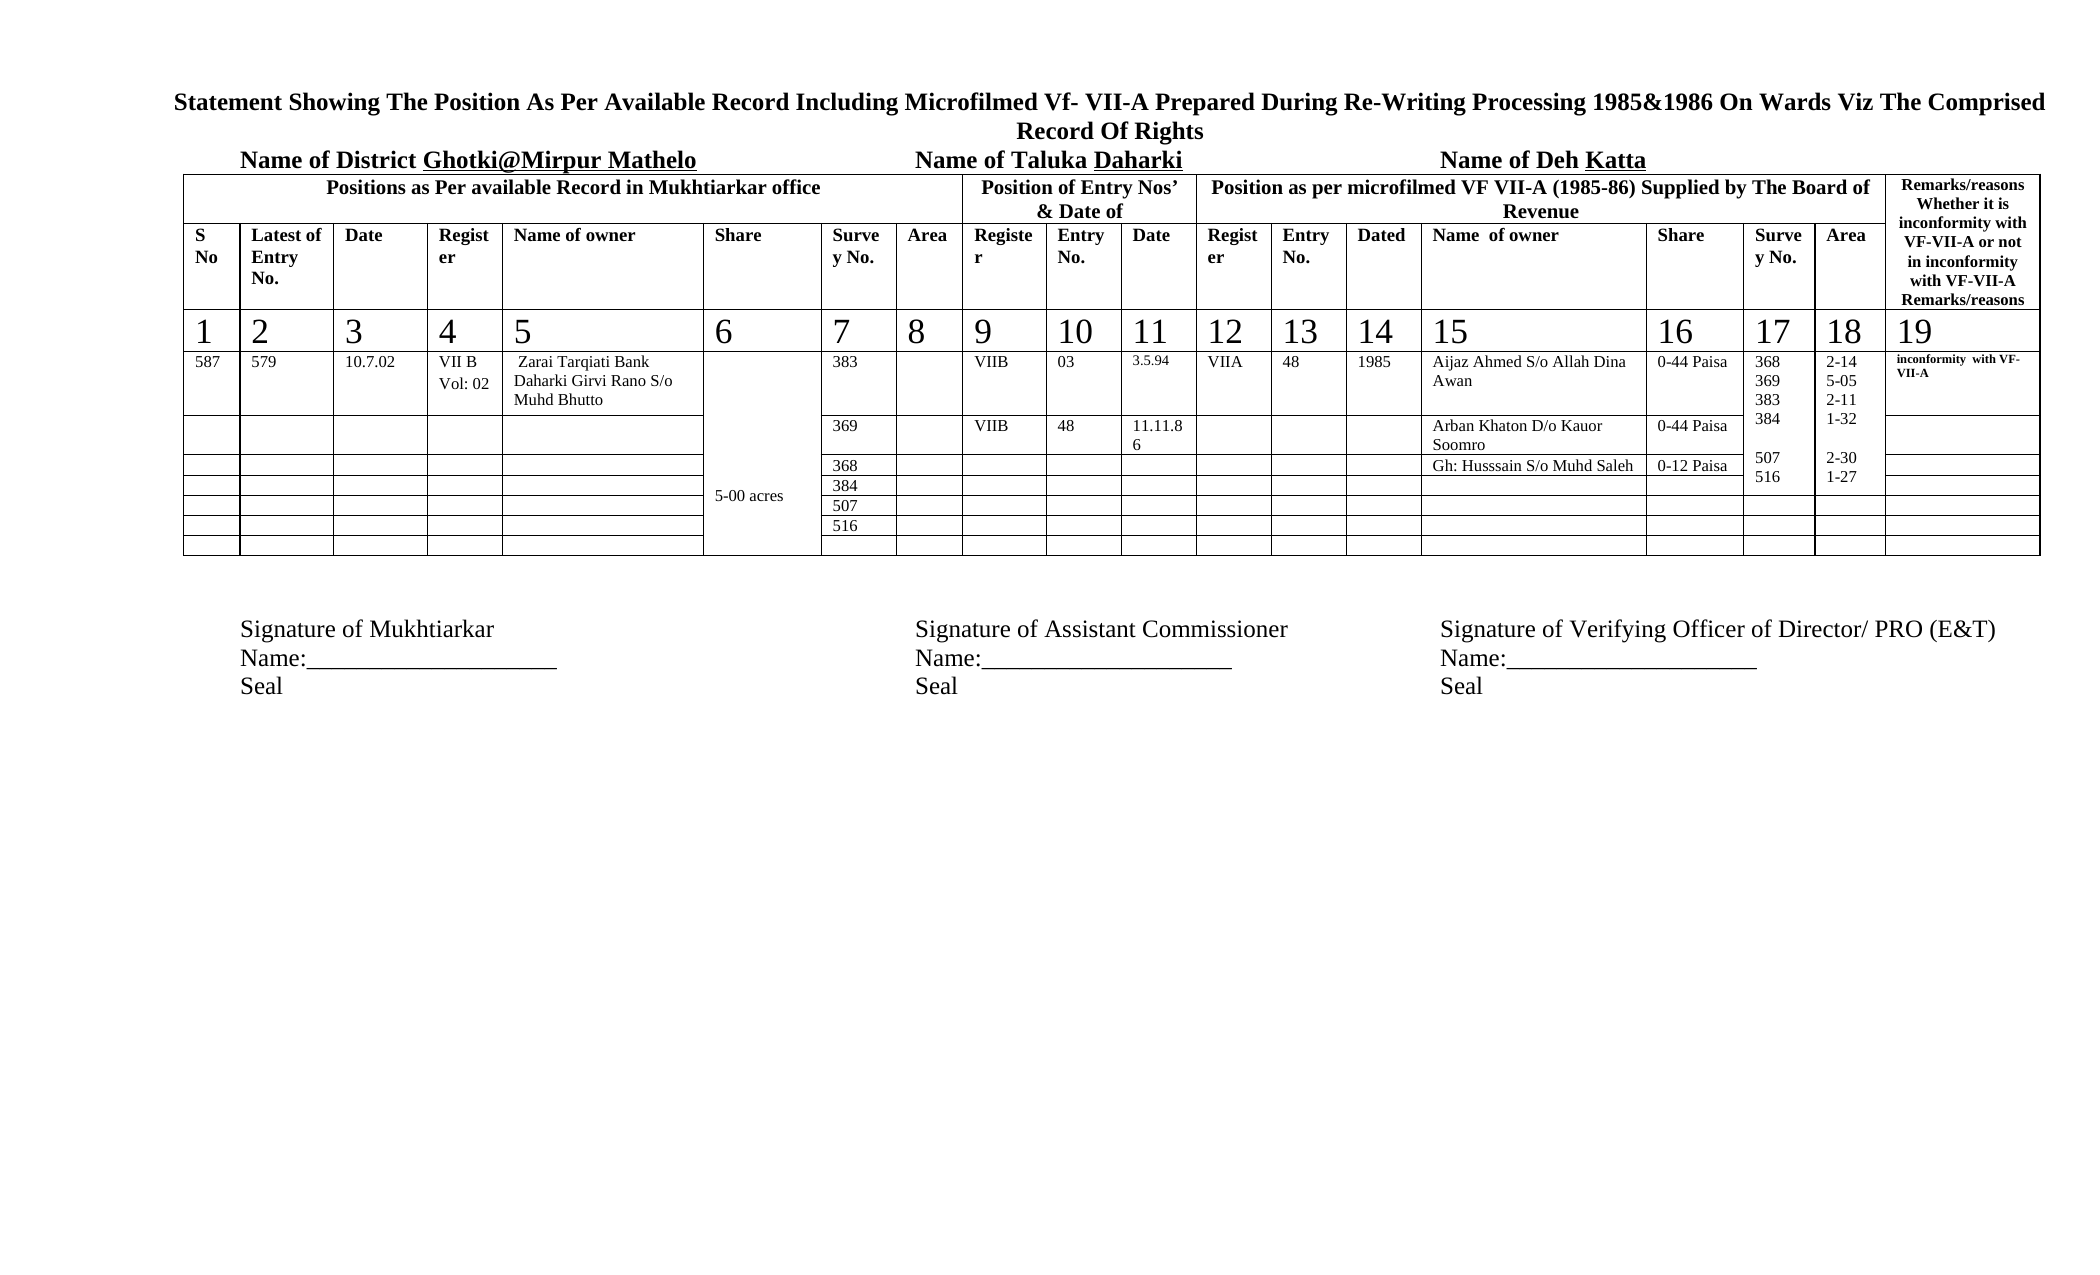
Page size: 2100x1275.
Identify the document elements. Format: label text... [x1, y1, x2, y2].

table_cell [1197, 536, 1271, 555]
table_cell [1122, 516, 1196, 535]
table_cell Date [1122, 224, 1196, 309]
table_cell [1744, 496, 1814, 515]
table_cell [241, 416, 333, 454]
table_cell [897, 476, 962, 495]
table_cell [503, 536, 703, 555]
table_cell [897, 416, 962, 454]
table_cell S No [184, 224, 239, 309]
table_cell Survey No. [822, 224, 896, 309]
table_cell [503, 496, 703, 515]
table_cell Name of owner [1422, 224, 1646, 309]
table_header Position of Entry Nos’ & Date of [963, 175, 1196, 223]
table_cell Arban Khaton D/o Kauor Soomro [1422, 416, 1646, 454]
table_cell 4 [428, 310, 502, 351]
table_cell [1816, 536, 1885, 555]
table_cell [1886, 416, 2039, 454]
table_cell [1886, 516, 2039, 535]
table_cell [1347, 416, 1421, 454]
table_cell [428, 516, 502, 535]
table_cell Entry No. [1272, 224, 1346, 309]
table_cell Date [334, 224, 427, 309]
table_cell [1886, 476, 2039, 495]
table_cell [822, 536, 896, 555]
table_cell [334, 516, 427, 535]
table_cell [1647, 476, 1743, 495]
table_cell [1744, 516, 1814, 535]
table_cell 6 [704, 310, 821, 351]
table_cell 383 [822, 352, 896, 415]
table_cell [241, 455, 333, 474]
table_cell [1272, 455, 1346, 474]
table_cell 17 [1744, 310, 1814, 351]
table_cell Survey No. [1744, 224, 1814, 309]
table_cell [1886, 455, 2039, 474]
table_cell Aijaz Ahmed S/o Allah Dina Awan [1422, 352, 1646, 415]
table_cell 10 [1047, 310, 1121, 351]
table_cell [184, 536, 239, 555]
table_cell [1272, 516, 1346, 535]
table_cell 507 [822, 496, 896, 515]
table_cell 5 [503, 310, 703, 351]
table_cell [1347, 496, 1421, 515]
table_header Position as per microfilmed VF VII-A (1985-86) Supplied by The Board of Revenue [1197, 175, 1885, 223]
table_cell [897, 352, 962, 415]
table_cell inconformity with VF-VII-A [1886, 352, 2039, 415]
table_cell [503, 476, 703, 495]
table_cell 48 [1272, 352, 1346, 415]
table_cell [1422, 496, 1646, 515]
table_cell [963, 536, 1046, 555]
table_cell 5-00 acres [704, 352, 821, 555]
table_cell [428, 455, 502, 474]
table_cell 587 [184, 352, 239, 415]
table_cell [1122, 496, 1196, 515]
table_cell 11 [1122, 310, 1196, 351]
table_cell [184, 476, 239, 495]
table_cell [1047, 496, 1121, 515]
table_cell 368 [822, 455, 896, 474]
table_cell [1122, 455, 1196, 474]
table_cell VIIA [1197, 352, 1271, 415]
table_cell VIIB [963, 416, 1046, 454]
table_cell 384 [822, 476, 896, 495]
table_cell Zarai Tarqiati Bank Daharki Girvi Rano S/o Muhd Bhutto [503, 352, 703, 415]
table_cell [184, 516, 239, 535]
table_cell 15 [1422, 310, 1646, 351]
table_cell [1047, 536, 1121, 555]
table_cell [334, 455, 427, 474]
table_cell [1816, 516, 1885, 535]
text Seal Seal Seal [165, 671, 2055, 700]
table_cell [1647, 536, 1743, 555]
table_cell [1886, 496, 2039, 515]
table_cell [1347, 536, 1421, 555]
table_cell [241, 516, 333, 535]
table_cell [428, 476, 502, 495]
table_cell [963, 516, 1046, 535]
table_cell Register [1197, 224, 1271, 309]
table_cell [1422, 536, 1646, 555]
table_cell [1272, 416, 1346, 454]
table_cell VIIB [963, 352, 1046, 415]
table_cell 0-44 Paisa [1647, 416, 1743, 454]
table_cell 03 [1047, 352, 1121, 415]
table_cell 16 [1647, 310, 1743, 351]
table_cell Area [1816, 224, 1885, 309]
table_cell 369 [822, 416, 896, 454]
table_cell 3.5.94 [1122, 352, 1196, 415]
table_cell [897, 516, 962, 535]
table_cell [334, 476, 427, 495]
table_cell [1647, 516, 1743, 535]
table_cell 48 [1047, 416, 1121, 454]
table_cell 516 [822, 516, 896, 535]
table_cell Share [1647, 224, 1743, 309]
table_cell [1886, 536, 2039, 555]
text Signature of Mukhtiarkar Signature of Assistant Commissioner Signature of Verifying Officer of Director/ PRO (E&T) [165, 614, 2055, 643]
table_cell [1647, 496, 1743, 515]
table_cell [1197, 416, 1271, 454]
table_cell 2-14 5-05 2-11 1-32 2-30 1-27 [1816, 352, 1885, 495]
table_cell [963, 455, 1046, 474]
table_cell 7 [822, 310, 896, 351]
table_cell 11.11.86 [1122, 416, 1196, 454]
table_cell 2 [241, 310, 333, 351]
table_cell Area [897, 224, 962, 309]
table_cell [897, 455, 962, 474]
table_cell [1197, 455, 1271, 474]
table_cell 579 [241, 352, 333, 415]
table_cell [334, 536, 427, 555]
table_cell [897, 536, 962, 555]
table_cell Latest of Entry No. [241, 224, 333, 309]
table_cell [334, 416, 427, 454]
table_cell [1272, 476, 1346, 495]
table_cell [1347, 476, 1421, 495]
table_cell Register [428, 224, 502, 309]
table_cell [1122, 536, 1196, 555]
table_cell [184, 455, 239, 474]
table_cell [963, 476, 1046, 495]
table_cell Entry No. [1047, 224, 1121, 309]
table_cell [897, 496, 962, 515]
table_cell Name of owner [503, 224, 703, 309]
table_cell 12 [1197, 310, 1271, 351]
table_cell 0-44 Paisa [1647, 352, 1743, 415]
table_cell Register [963, 224, 1046, 309]
table_cell Dated [1347, 224, 1421, 309]
table_cell [1272, 536, 1346, 555]
table_cell [428, 496, 502, 515]
table_cell [428, 536, 502, 555]
table_cell [1272, 496, 1346, 515]
table_cell [503, 416, 703, 454]
table_cell 13 [1272, 310, 1346, 351]
table_cell [503, 516, 703, 535]
table_cell [184, 496, 239, 515]
table_cell [1047, 455, 1121, 474]
table_cell 18 [1816, 310, 1885, 351]
table_cell 10.7.02 [334, 352, 427, 415]
table_cell [1197, 516, 1271, 535]
table_cell [241, 496, 333, 515]
table_cell 19 [1886, 310, 2039, 351]
table_cell [1422, 516, 1646, 535]
table_cell Share [704, 224, 821, 309]
table_cell 8 [897, 310, 962, 351]
table_cell [184, 416, 239, 454]
text Name:____________________ Name:____________________ Name:____________________ [165, 643, 2055, 671]
table_cell [1047, 476, 1121, 495]
table_cell [1347, 516, 1421, 535]
table_cell 1 [184, 310, 239, 351]
table_cell [241, 536, 333, 555]
table_cell 1985 [1347, 352, 1421, 415]
table_cell [334, 496, 427, 515]
table_cell 3 [334, 310, 427, 351]
table_cell 9 [963, 310, 1046, 351]
table_cell [1422, 476, 1646, 495]
table_cell [1816, 496, 1885, 515]
table_cell VII B Vol: 02 [428, 352, 502, 415]
table_cell 14 [1347, 310, 1421, 351]
table_header Positions as Per available Record in Mukhtiarkar office [184, 175, 962, 223]
table_cell [1122, 476, 1196, 495]
table_cell Gh: Husssain S/o Muhd Saleh [1422, 455, 1646, 474]
table_cell [1197, 476, 1271, 495]
table_cell [1744, 536, 1814, 555]
table_cell [963, 496, 1046, 515]
table_cell [1347, 455, 1421, 474]
text Statement Showing The Position As Per Available Record Including Microfilmed Vf- VII-A Prepared During Re-Writing Processing 1985&1986 On Wards Viz The Comprised Record Of Rights [165, 87, 2055, 145]
table_cell [503, 455, 703, 474]
table_cell [1047, 516, 1121, 535]
table_cell [428, 416, 502, 454]
table_cell [241, 476, 333, 495]
table_header Remarks/reasons Whether it is inconformity with VF-VII-A or not in inconformity with VF-VII-A Remarks/reasons [1886, 175, 2039, 309]
table_cell [1197, 496, 1271, 515]
table_cell 368 369 383 384 507 516 [1744, 352, 1814, 495]
text Name of District Ghotki@Mirpur Mathelo Name of Taluka Daharki Name of Deh Katta [165, 145, 2055, 174]
table_cell 0-12 Paisa [1647, 455, 1743, 474]
